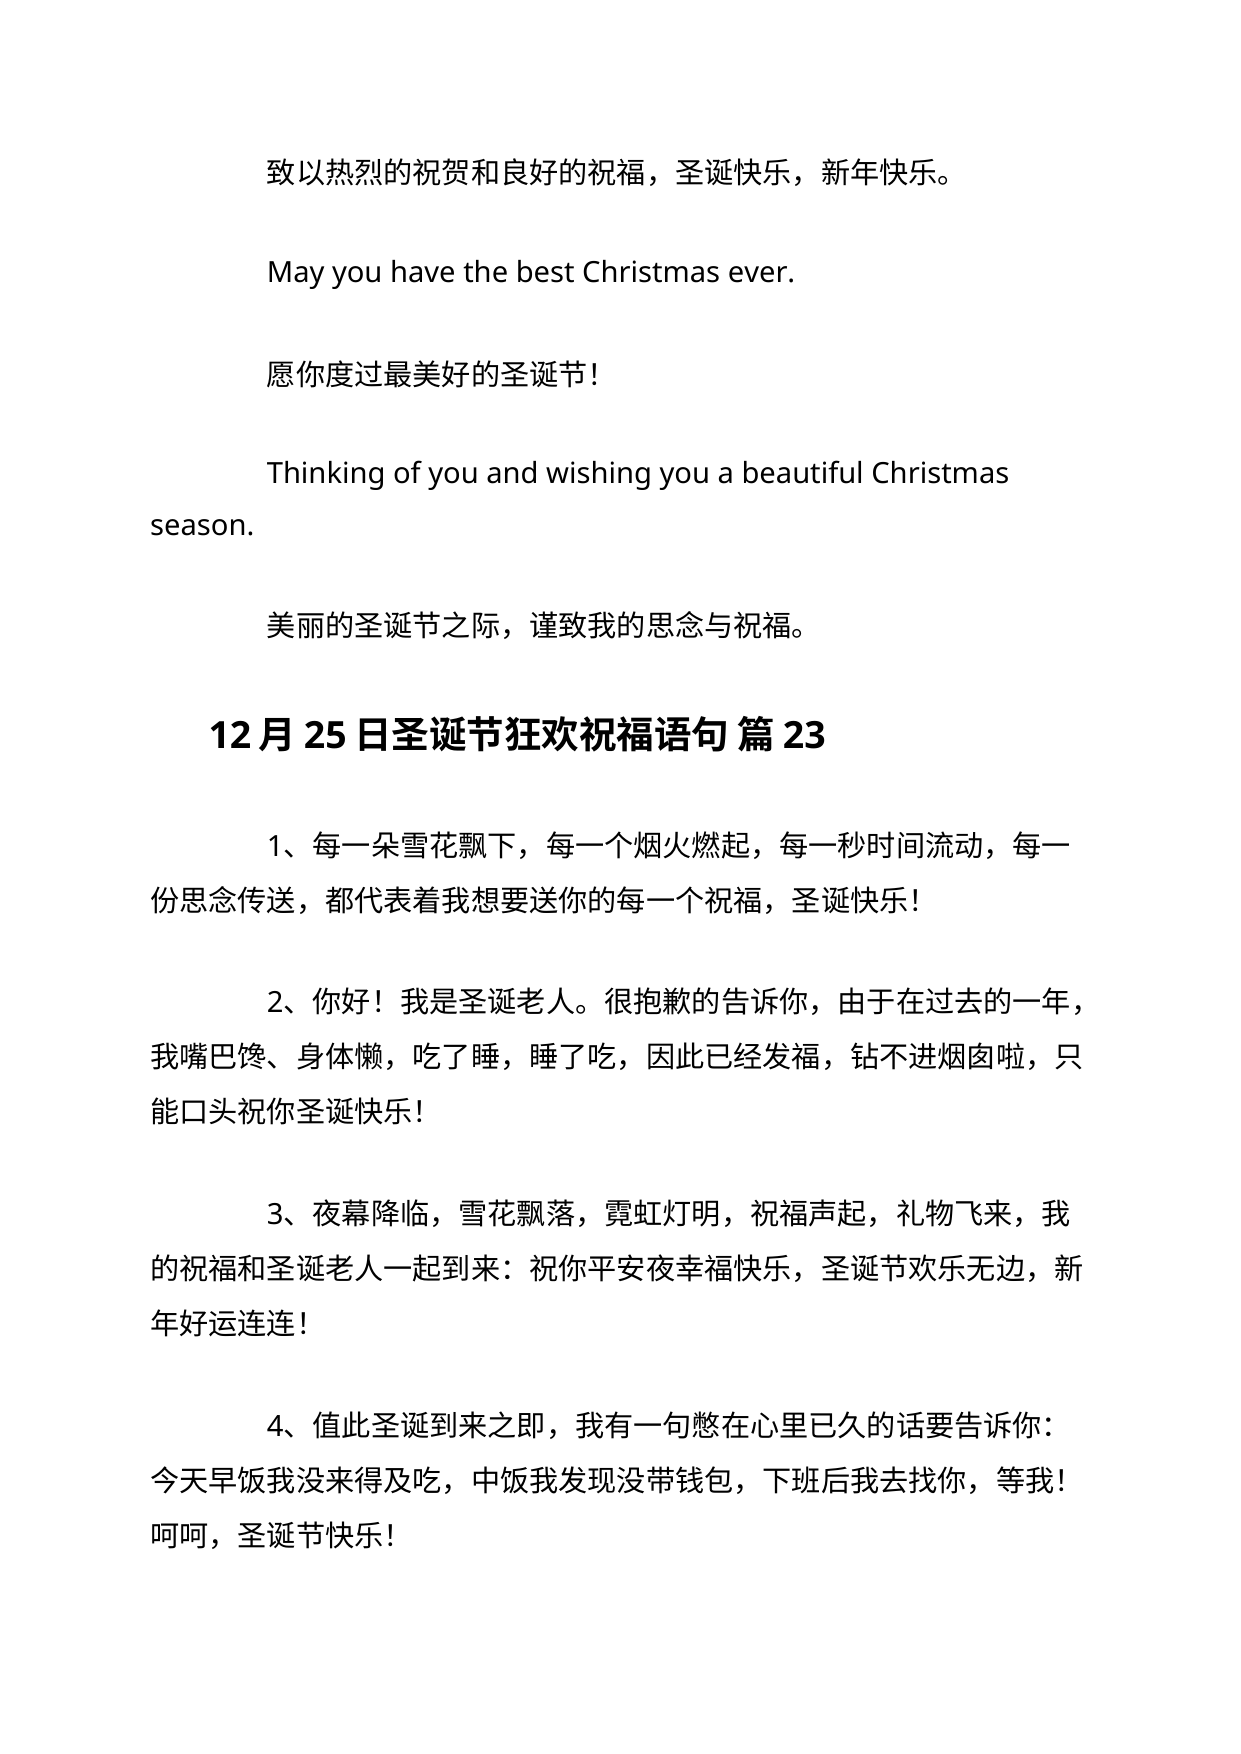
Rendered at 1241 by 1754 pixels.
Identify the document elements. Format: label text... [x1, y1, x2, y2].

text May you have the best Christmas ever. [150, 252, 1090, 291]
text 1、每一朵雪花飘下，每一个烟火燃起，每一秒时间流动，每一份思念传送，都代表着我想要送你的每一个祝福，圣诞快乐！ [150, 822, 1090, 919]
text 3、夜幕降临，雪花飘落，霓虹灯明，祝福声起，礼物飞来，我的祝福和圣诞老人一起到来：祝你平安夜幸福快乐，圣诞节欢乐无边，新年好运连连！ [150, 1191, 1090, 1343]
text 愿你度过最美好的圣诞节！ [150, 351, 1090, 393]
text Thinking of you and wishing you a beautiful Christmas season. [150, 453, 1090, 544]
text 12月25日圣诞节狂欢祝福语句 篇23 [150, 704, 1090, 759]
text 2、你好！我是圣诞老人。很抱歉的告诉你，由于在过去的一年，我嘴巴馋、身体懒，吃了睡，睡了吃，因此已经发福，钻不进烟囱啦，只能口头祝你圣诞快乐！ [150, 979, 1090, 1131]
text 美丽的圣诞节之际，谨致我的思念与祝福。 [150, 603, 1090, 645]
text 致以热烈的祝贺和良好的祝福，圣诞快乐，新年快乐。 [150, 150, 1090, 192]
text 4、值此圣诞到来之即，我有一句憋在心里已久的话要告诉你：今天早饭我没来得及吃，中饭我发现没带钱包，下班后我去找你，等我！呵呵，圣诞节快乐！ [150, 1402, 1090, 1554]
